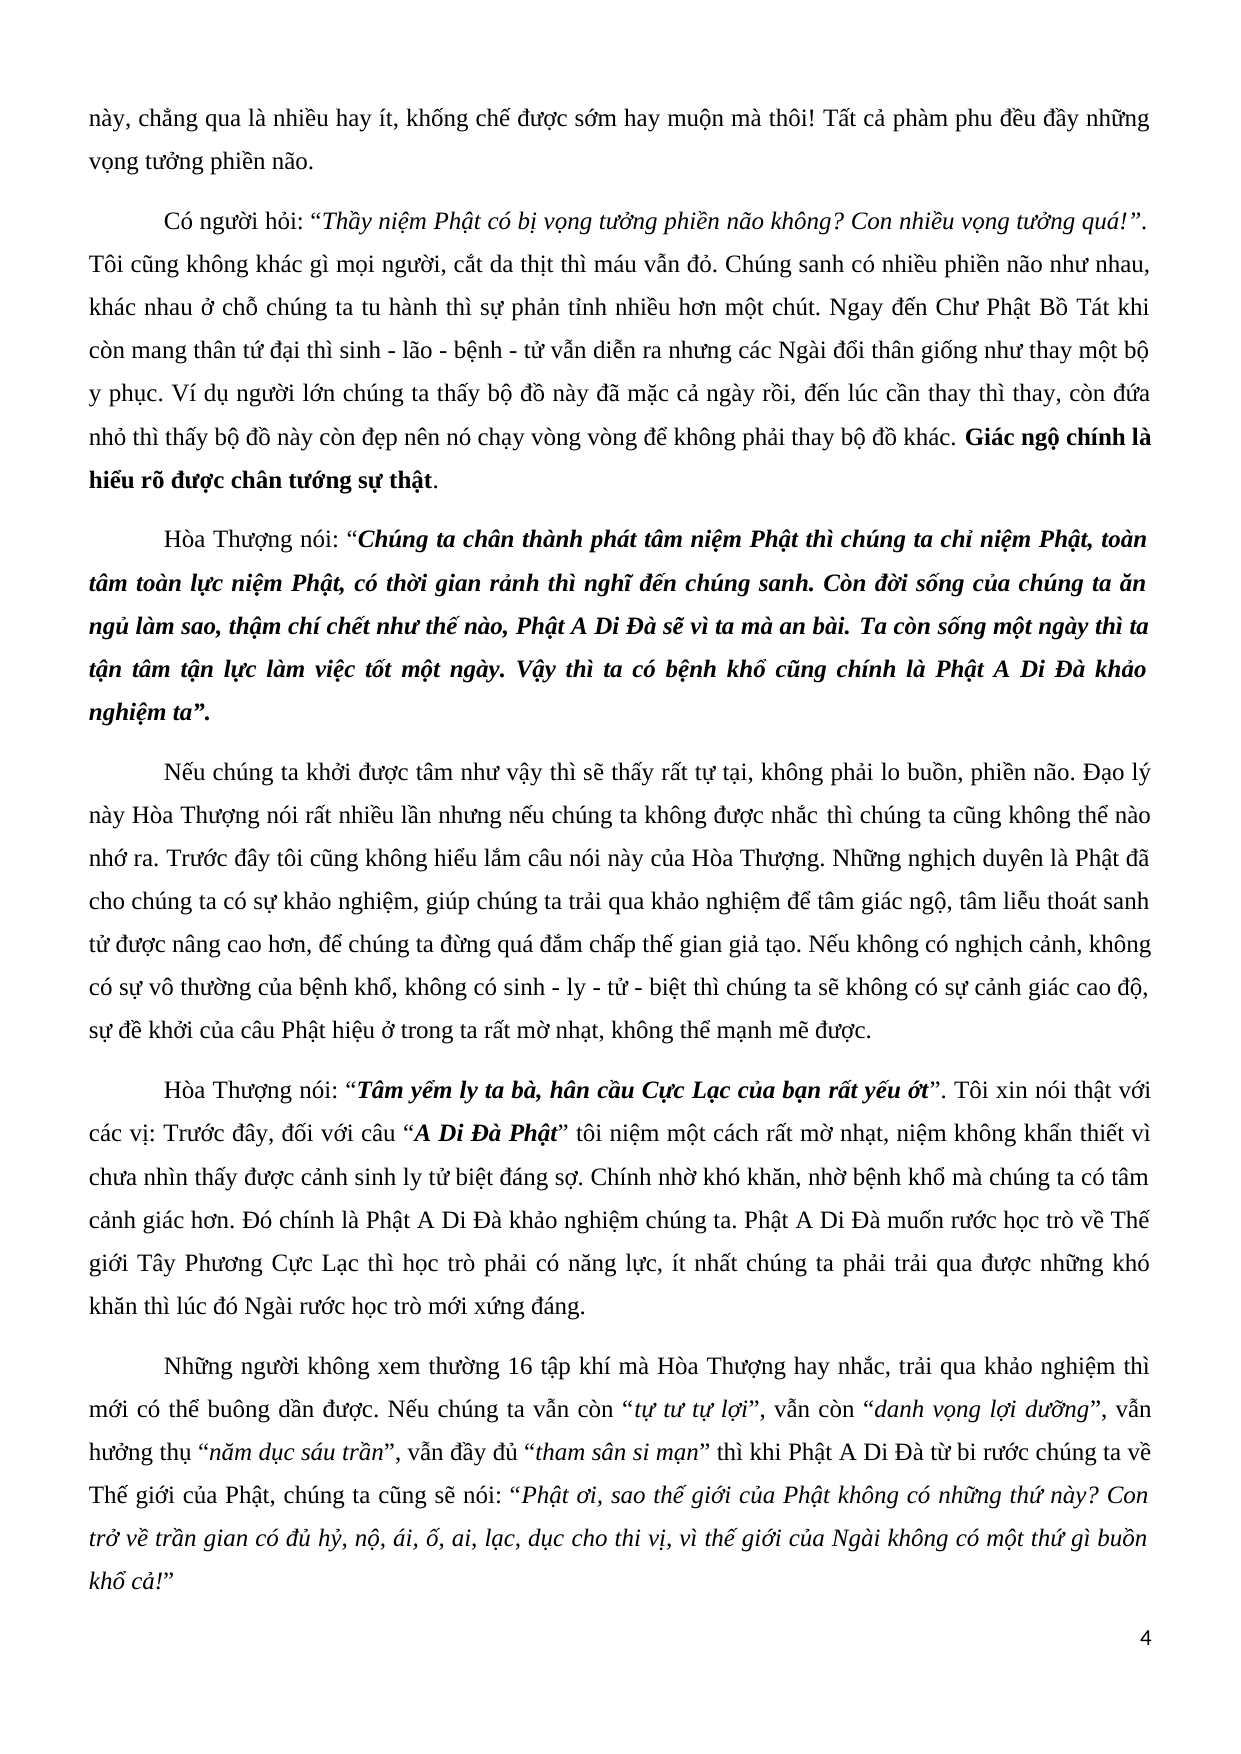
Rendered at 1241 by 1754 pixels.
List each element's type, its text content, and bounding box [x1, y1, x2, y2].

text Hòa Thượng nói: “Tâm yểm ly ta bà, hân cầu Cực Lạc của bạn rất yếu ớt”. Tôi xin nói thật với các vị: Trước đây, đối với câu “A Di Đà Phật” tôi niệm một cách rất mờ nhạt, niệm không khẩn thiết vì chưa nhìn thấy được cảnh sinh ly tử biệt đáng sợ. Chính nhờ khó khăn, nhờ bệnh khổ mà chúng ta có tâm cảnh giác hơn. Đó chính là Phật A Di Đà khảo nghiệm chúng ta. Phật A Di Đà muốn rước học trò về Thế giới Tây Phương Cực Lạc thì học trò phải có năng lực, ít nhất chúng ta phải trải qua được những khó khăn thì lúc đó Ngài rước học trò mới xứng đáng. [89, 1075, 1152, 1320]
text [89, 103, 1152, 175]
text Những người không xem thường 16 tập khí mà Hòa Thượng hay nhắc, trải qua khảo nghiệm thì mới có thể buông dần được. Nếu chúng ta vẫn còn “tự tư tự lợi”, vẫn còn “danh vọng lợi dưỡng”, vẫn hưởng thụ “năm dục sáu trần”, vẫn đầy đủ “tham sân si mạn” thì khi Phật A Di Đà từ bi rước chúng ta về Thế giới của Phật, chúng ta cũng sẽ nói: “Phật ơi, sao thế giới của Phật không có những thứ này? Con trở về trần gian có đủ hỷ, nộ, ái, ố, ai, lạc, dục cho thi vị, vì thế giới của Ngài không có một thứ gì buồn khổ cả!” [89, 1351, 1152, 1595]
text Hòa Thượng nói: “Chúng ta chân thành phát tâm niệm Phật thì chúng ta chỉ niệm Phật, toàn tâm toàn lực niệm Phật, có thời gian rảnh thì nghĩ đến chúng sanh. Còn đời sống của chúng ta ăn ngủ làm sao, thậm chí chết như thế nào, Phật A Di Đà sẽ vì ta mà an bài. Ta còn sống một ngày thì ta tận tâm tận lực làm việc tốt một ngày. Vậy thì ta có bệnh khổ cũng chính là Phật A Di Đà khảo nghiệm ta”. [89, 524, 1152, 726]
text Nếu chúng ta khởi được tâm như vậy thì sẽ thấy rất tự tại, không phải lo buồn, phiền não. Đạo lý này Hòa Thượng nói rất nhiều lần nhưng nếu chúng ta không được nhắc thì chúng ta cũng không thể nào nhớ ra. Trước đây tôi cũng không hiểu lắm câu nói này của Hòa Thượng. Những nghịch duyên là Phật đã cho chúng ta có sự khảo nghiệm, giúp chúng ta trải qua khảo nghiệm để tâm giác ngộ, tâm liễu thoát sanh tử được nâng cao hơn, để chúng ta đừng quá đắm chấp thế gian giả tạo. Nếu không có nghịch cảnh, không có sự vô thường của bệnh khổ, không có sinh - ly - tử - biệt thì chúng ta sẽ không có sự cảnh giác cao độ, sự đề khởi của câu Phật hiệu ở trong ta rất mờ nhạt, không thể mạnh mẽ được. [89, 757, 1152, 1044]
text Có người hỏi: “Thầy niệm Phật có bị vọng tưởng phiền não không? Con nhiều vọng tưởng quá!”. Tôi cũng không khác gì mọi người, cắt da thịt thì máu vẫn đỏ. Chúng sanh có nhiều phiền não như nhau, khác nhau ở chỗ chúng ta tu hành thì sự phản tỉnh nhiều hơn một chút. Ngay đến Chư Phật Bồ Tát khi còn mang thân tứ đại thì sinh - lão - bệnh - tử vẫn diễn ra nhưng các Ngài đổi thân giống như thay một bộ y phục. Ví dụ người lớn chúng ta thấy bộ đồ này đã mặc cả ngày rồi, đến lúc cần thay thì thay, còn đứa nhỏ thì thấy bộ đồ này còn đẹp nên nó chạy vòng vòng để không phải thay bộ đồ khác. Giác ngộ chính là hiểu rõ được chân tướng sự thật. [89, 206, 1152, 493]
